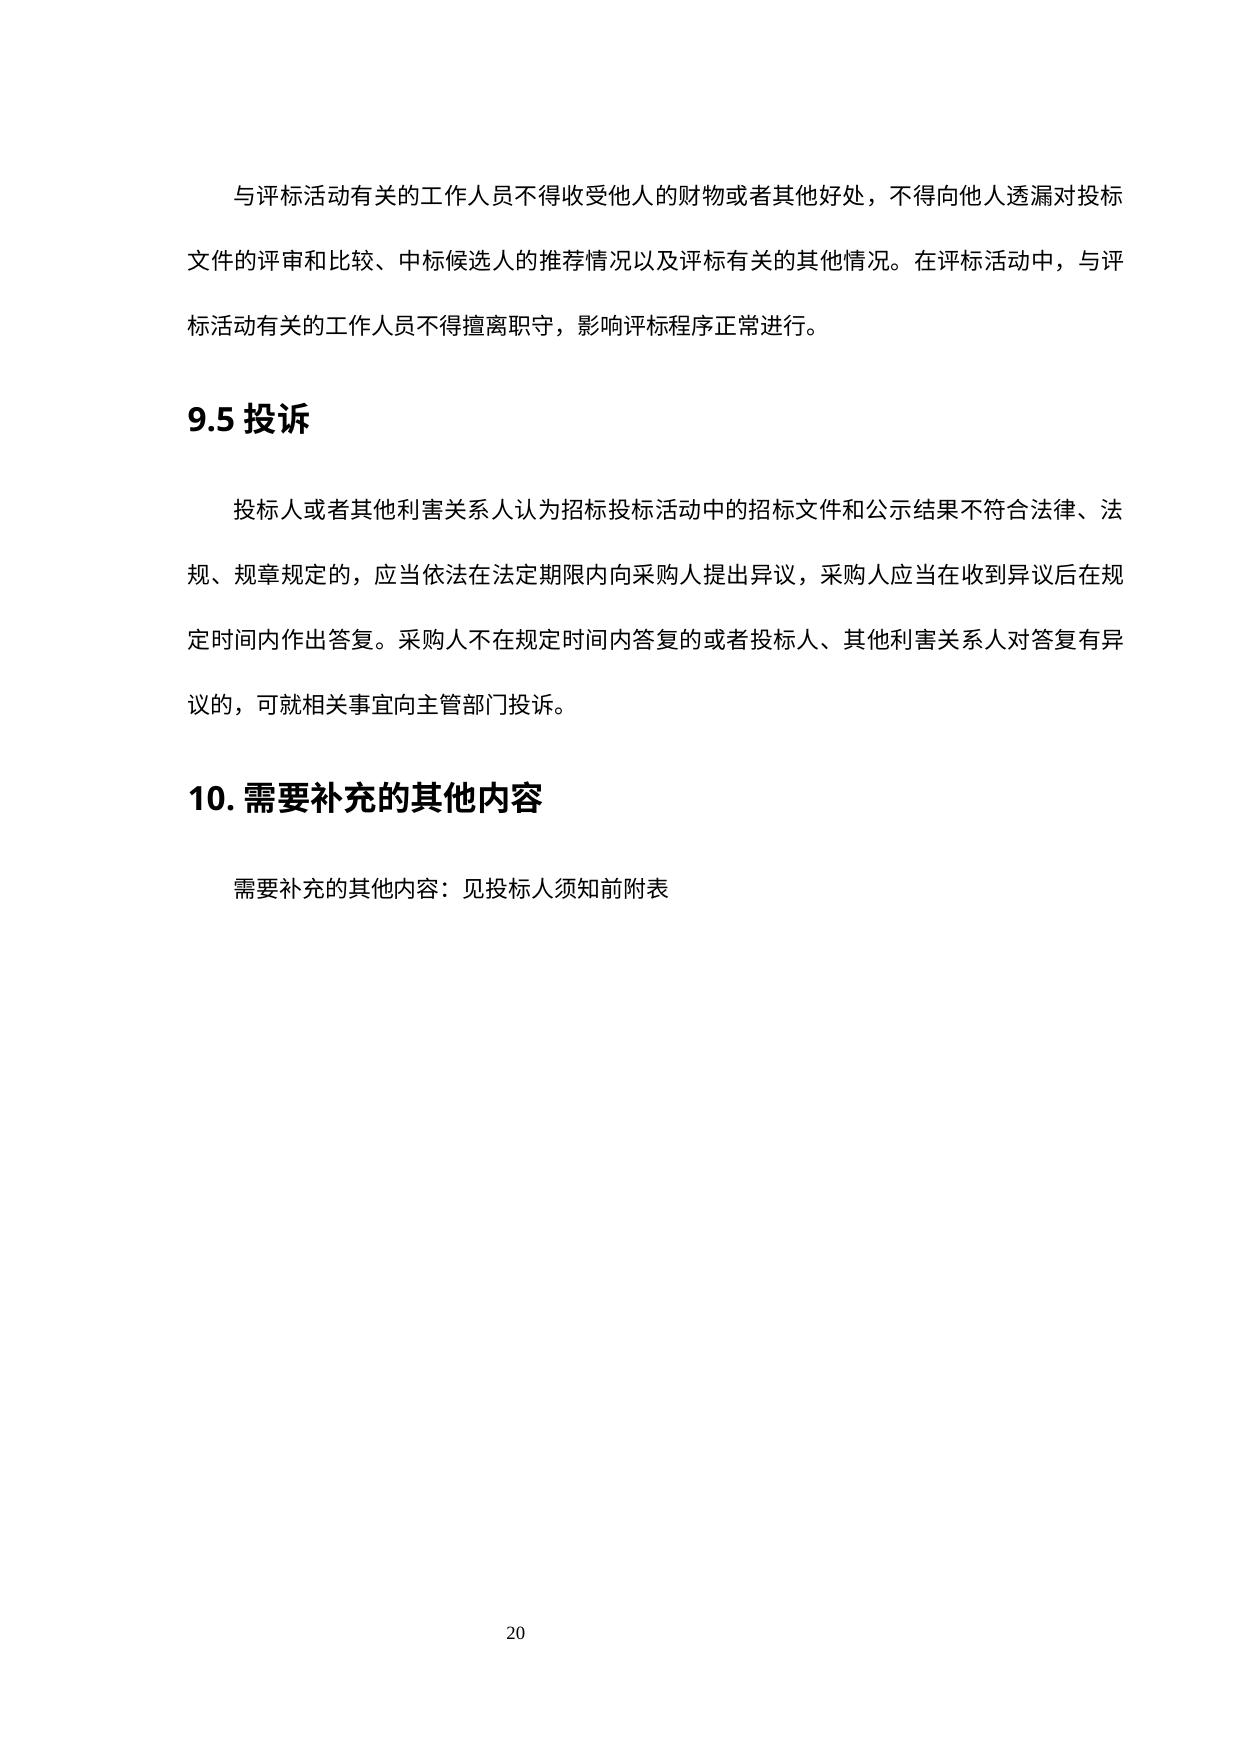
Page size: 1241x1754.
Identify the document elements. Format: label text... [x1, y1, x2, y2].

subtitle 10. 需要补充的其他内容 [187, 763, 1125, 828]
subtitle 9.5 投诉 [187, 384, 1125, 449]
text 需要补充的其他内容：见投标人须知前附表 [187, 855, 1125, 920]
text 与评标活动有关的工作人员不得收受他人的财物或者其他好处，不得向他人透漏对投标文件的评审和比较、中标候选人的推荐情况以及评标有关的其他情况。在评标活动中，与评标活动有关的工作人员不得擅离职守，影响评标程序正常进行。 [187, 162, 1125, 357]
text 投标人或者其他利害关系人认为招标投标活动中的招标文件和公示结果不符合法律、法规、规章规定的，应当依法在法定期限内向采购人提出异议，采购人应当在收到异议后在规定时间内作出答复。采购人不在规定时间内答复的或者投标人、其他利害关系人对答复有异议的，可就相关事宜向主管部门投诉。 [187, 476, 1125, 736]
